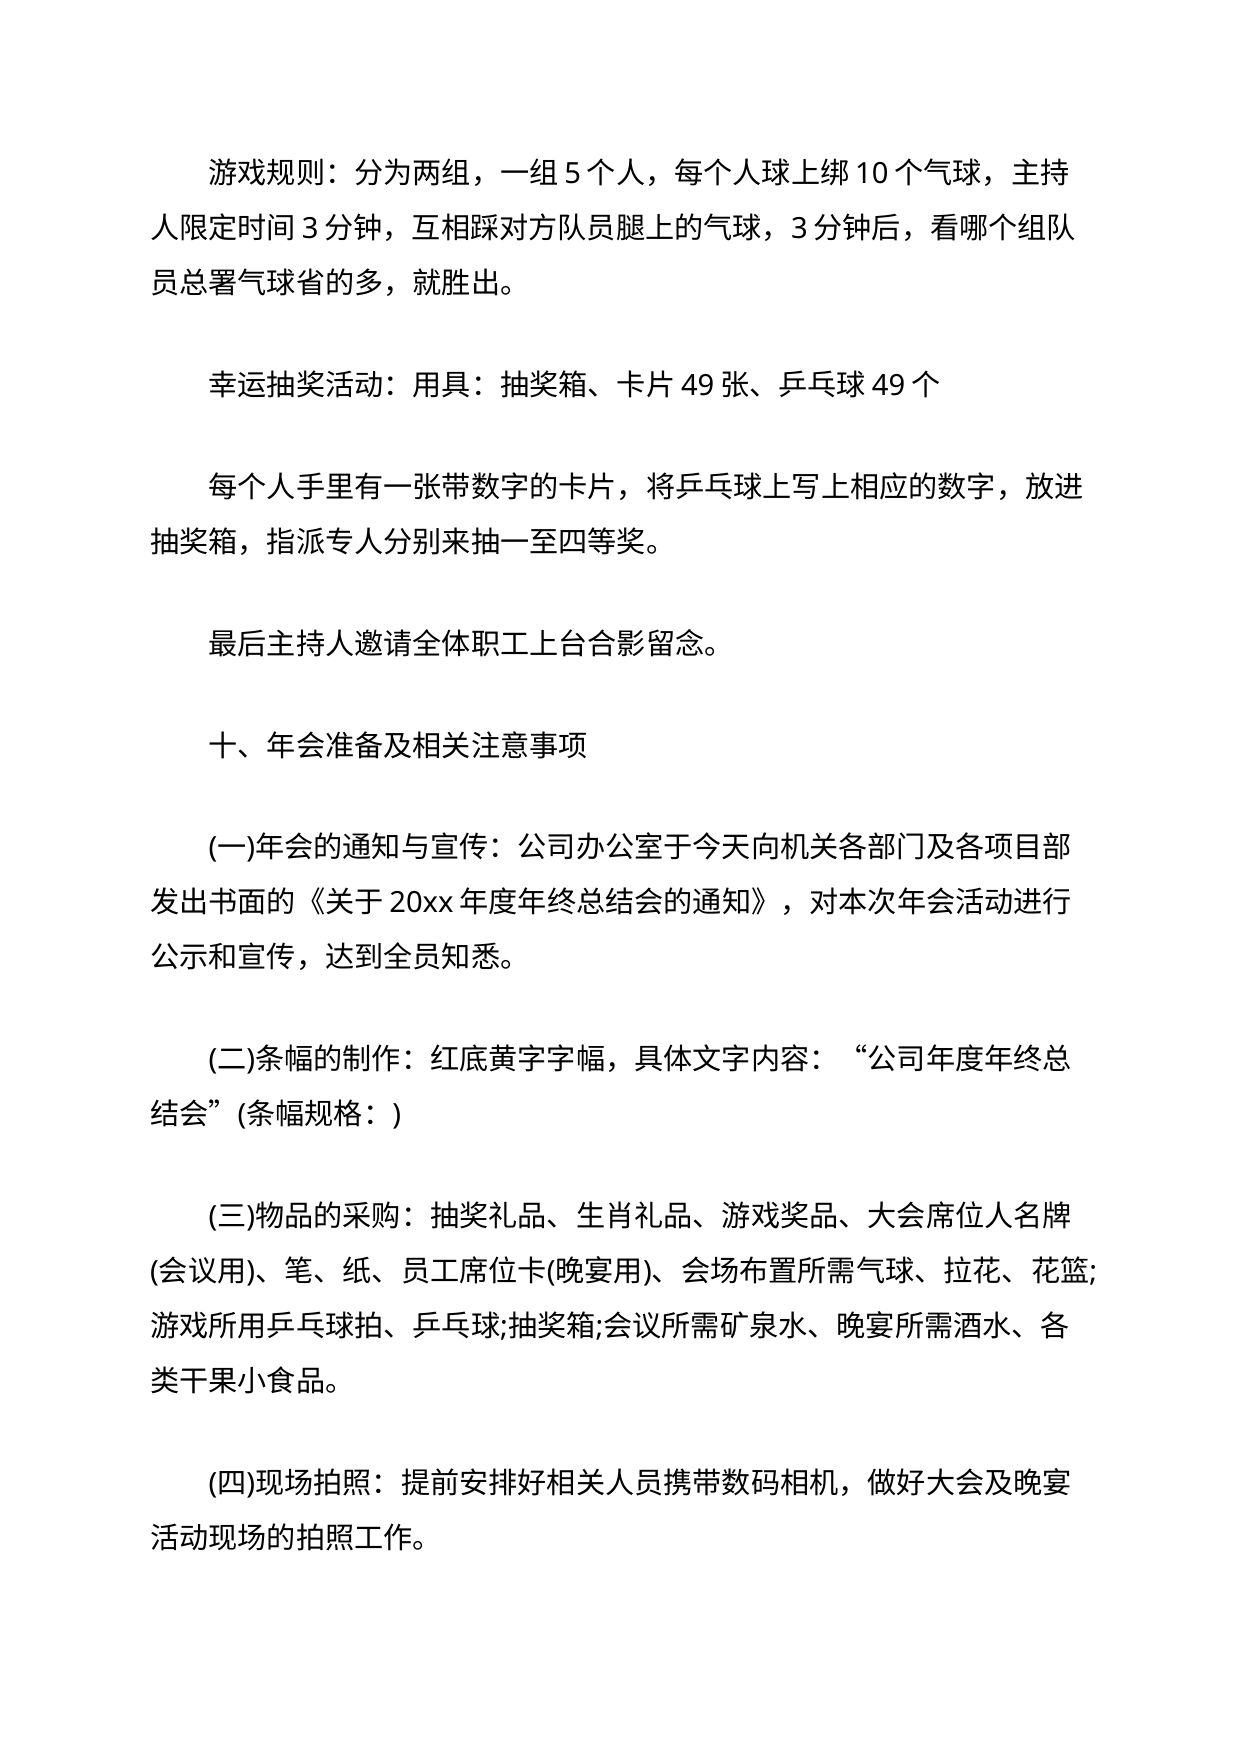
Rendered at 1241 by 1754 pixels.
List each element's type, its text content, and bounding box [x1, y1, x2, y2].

text 幸运抽奖活动：用具：抽奖箱、卡片49张、乒乓球49个 [150, 362, 1090, 404]
text 每个人手里有一张带数字的卡片，将乒乓球上写上相应的数字，放进抽奖箱，指派专人分别来抽一至四等奖。 [150, 464, 1090, 561]
text 游戏规则：分为两组，一组5个人，每个人球上绑10个气球，主持人限定时间3分钟，互相踩对方队员腿上的气球，3分钟后，看哪个组队员总署气球省的多，就胜出。 [150, 150, 1090, 302]
text 最后主持人邀请全体职工上台合影留念。 [150, 620, 1090, 663]
text (三)物品的采购：抽奖礼品、生肖礼品、游戏奖品、大会席位人名牌(会议用)、笔、纸、员工席位卡(晚宴用)、会场布置所需气球、拉花、花篮;游戏所用乒乓球拍、乒乓球;抽奖箱;会议所需矿泉水、晚宴所需酒水、各类干果小食品。 [150, 1193, 1090, 1400]
text 十、年会准备及相关注意事项 [150, 722, 1090, 764]
text (二)条幅的制作：红底黄字字幅，具体文字内容：“公司年度年终总结会”(条幅规格：) [150, 1036, 1090, 1133]
text (一)年会的通知与宣传：公司办公室于今天向机关各部门及各项目部发出书面的《关于20xx年度年终总结会的通知》，对本次年会活动进行公示和宣传，达到全员知悉。 [150, 824, 1090, 976]
text (四)现场拍照：提前安排好相关人员携带数码相机，做好大会及晚宴活动现场的拍照工作。 [150, 1459, 1090, 1557]
